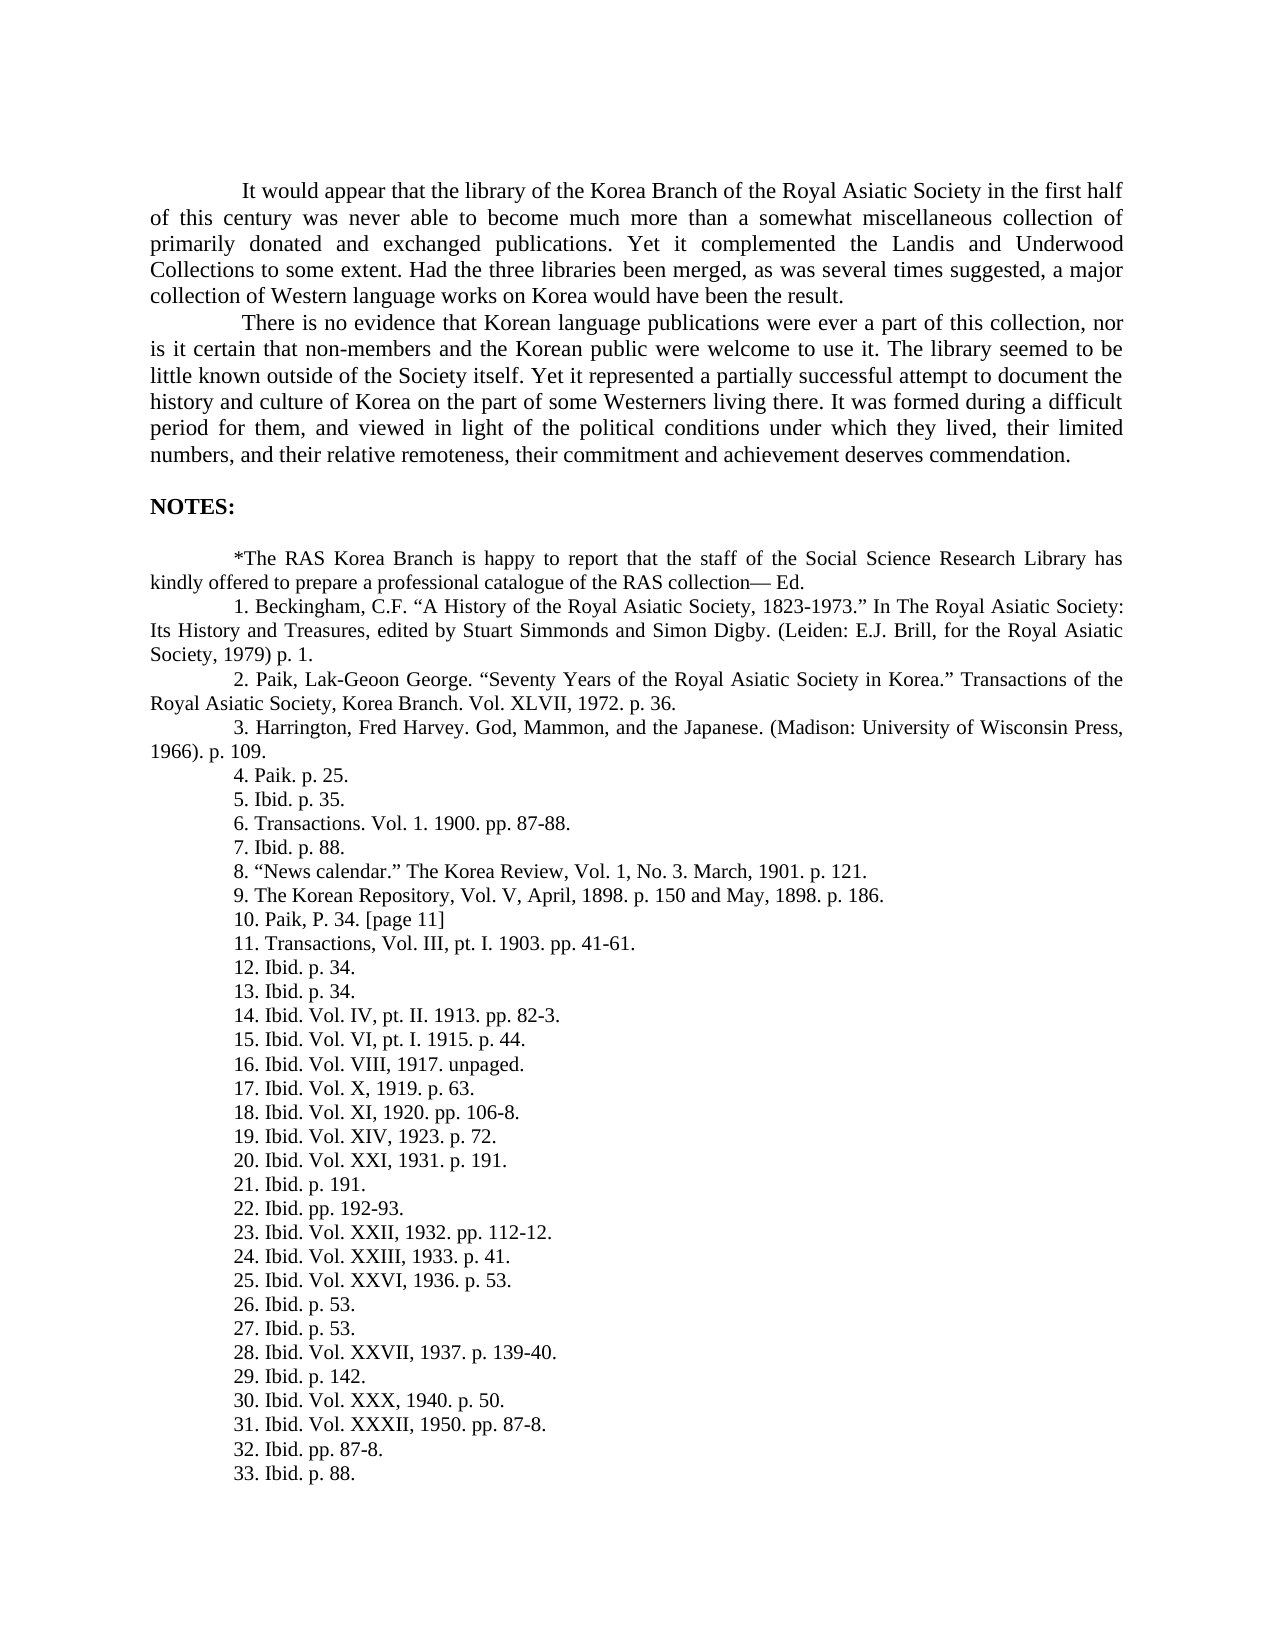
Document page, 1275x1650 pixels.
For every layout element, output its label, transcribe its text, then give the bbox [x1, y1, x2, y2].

text There is no evidence that Korean language publications were ever a part of this collection, nor is it certain that non-members and the Korean public were welcome to use it. The library seemed to be little known outside of the Society itself. Yet it represented a partially successful attempt to document the history and culture of Korea on the part of some Westerners living there. It was formed during a difficult period for them, and viewed in light of the political conditions under which they lived, their limited numbers, and their relative remoteness, their commitment and achievement deserves commendation. [150, 309, 1125, 467]
text 28. Ibid. Vol. XXVII, 1937. p. 139-40. [150, 1340, 1125, 1364]
text 11. Transactions, Vol. III, pt. I. 1903. pp. 41-61. [150, 931, 1125, 955]
text 17. Ibid. Vol. X, 1919. p. 63. [150, 1076, 1125, 1099]
text 6. Transactions. Vol. 1. 1900. pp. 87-88. [150, 811, 1125, 835]
text 31. Ibid. Vol. XXXII, 1950. pp. 87-8. [150, 1412, 1125, 1436]
text 7. Ibid. p. 88. [150, 835, 1125, 859]
text 27. Ibid. p. 53. [150, 1316, 1125, 1340]
text 12. Ibid. p. 34. [150, 955, 1125, 979]
text It would appear that the library of the Korea Branch of the Royal Asiatic Society in the first half of this century was never able to become much more than a somewhat miscellaneous collection of primarily donated and exchanged publications. Yet it complemented the Landis and Underwood Collections to some extent. Had the three libraries been merged, as was several times suggested, a major collection of Western language works on Korea would have been the result. [150, 177, 1125, 309]
text 21. Ibid. p. 191. [150, 1172, 1125, 1196]
text 30. Ibid. Vol. XXX, 1940. p. 50. [150, 1388, 1125, 1412]
text 10. Paik, P. 34. [page 11] [150, 907, 1125, 931]
text 26. Ibid. p. 53. [150, 1292, 1125, 1316]
text 2. Paik, Lak-Geoon George. “Seventy Years of the Royal Asiatic Society in Korea.” Transactions of the Royal Asiatic Society, Korea Branch. Vol. XLVII, 1972. p. 36. [150, 666, 1125, 714]
text 24. Ibid. Vol. XXIII, 1933. p. 41. [150, 1244, 1125, 1268]
text 18. Ibid. Vol. XI, 1920. pp. 106-8. [150, 1099, 1125, 1124]
text 23. Ibid. Vol. XXII, 1932. pp. 112-12. [150, 1220, 1125, 1244]
text 9. The Korean Repository, Vol. V, April, 1898. p. 150 and May, 1898. p. 186. [150, 883, 1125, 907]
text 13. Ibid. p. 34. [150, 979, 1125, 1003]
text 19. Ibid. Vol. XIV, 1923. p. 72. [150, 1124, 1125, 1148]
text 25. Ibid. Vol. XXVI, 1936. p. 53. [150, 1268, 1125, 1292]
text 4. Paik. p. 25. [150, 763, 1125, 787]
text 16. Ibid. Vol. VIII, 1917. unpaged. [150, 1051, 1125, 1076]
text NOTES: [150, 493, 1125, 520]
text 8. “News calendar.” The Korea Review, Vol. 1, No. 3. March, 1901. p. 121. [150, 859, 1125, 883]
text 22. Ibid. pp. 192-93. [150, 1196, 1125, 1220]
text 14. Ibid. Vol. IV, pt. II. 1913. pp. 82-3. [150, 1003, 1125, 1027]
text 15. Ibid. Vol. VI, pt. I. 1915. p. 44. [150, 1027, 1125, 1051]
text *The RAS Korea Branch is happy to report that the staff of the Social Science Research Library has kindly offered to prepare a professional catalogue of the RAS collection— Ed. [150, 546, 1125, 594]
text 5. Ibid. p. 35. [150, 787, 1125, 811]
text 3. Harrington, Fred Harvey. God, Mammon, and the Japanese. (Madison: University of Wisconsin Press, 1966). p. 109. [150, 714, 1125, 763]
text 33. Ibid. p. 88. [150, 1461, 1125, 1484]
text 20. Ibid. Vol. XXI, 1931. p. 191. [150, 1148, 1125, 1172]
text 29. Ibid. p. 142. [150, 1364, 1125, 1388]
text 32. Ibid. pp. 87-8. [150, 1436, 1125, 1461]
text 1. Beckingham, C.F. “A History of the Royal Asiatic Society, 1823-1973.” In The Royal Asiatic Society: Its History and Treasures, edited by Stuart Simmonds and Simon Digby. (Leiden: E.J. Brill, for the Royal Asiatic Society, 1979) p. 1. [150, 594, 1125, 666]
